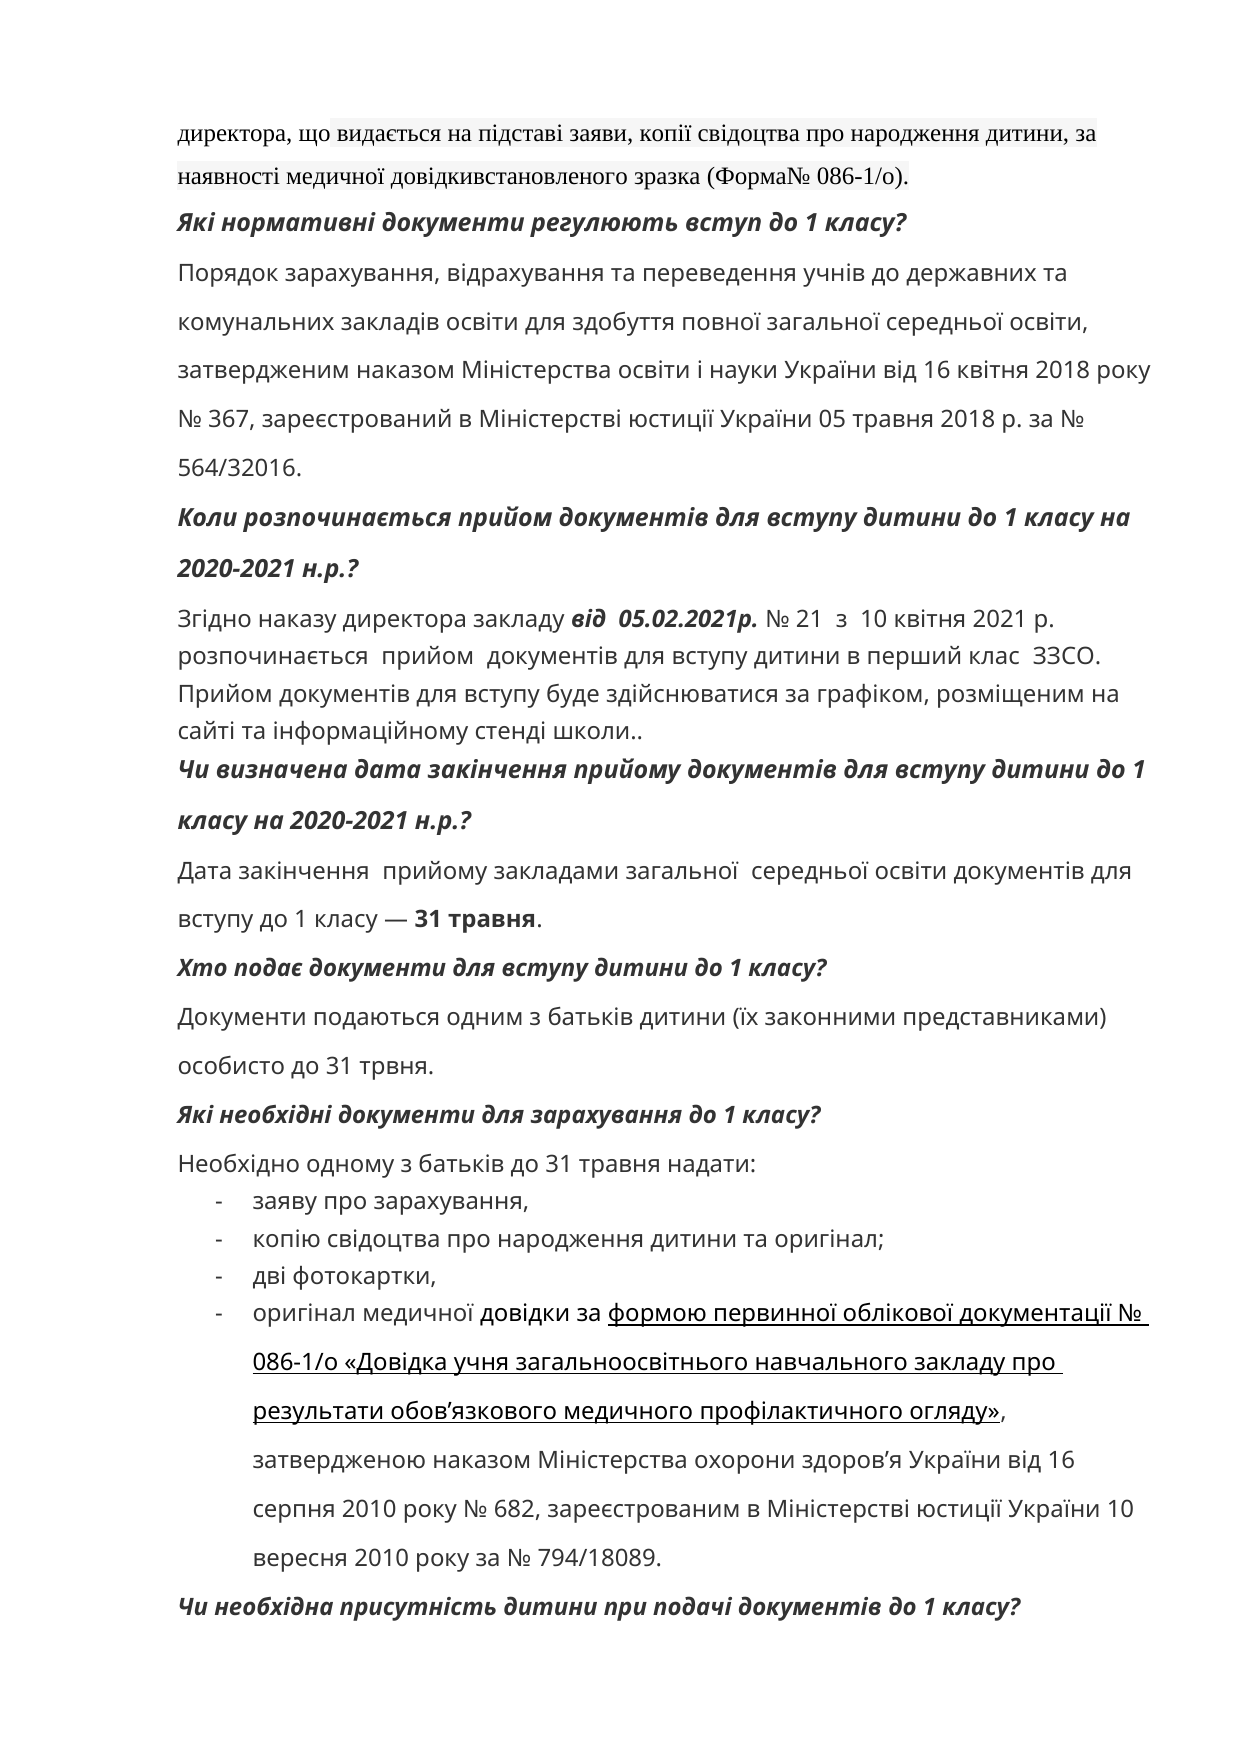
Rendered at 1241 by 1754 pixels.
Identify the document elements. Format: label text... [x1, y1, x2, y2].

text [177, 118, 1152, 190]
text Порядок зарахування, відрахування та переведення учнів до державних та комунальних закладів освіти для здобуття повної загальної середньої освіти, затвердженим наказом Міністерства освіти i науки України від 16 квітня 2018 року № 367, зареєстрований в Міністерстві юстиції України 05 травня 2018 р. за № 564/32016. [177, 255, 1152, 483]
text Коли розпочинається прийом документів для вступу дитини до 1 класу на 2020-2021 н.р.? [177, 500, 1152, 585]
text Хто подає документи для вступу дитини до 1 класу? [177, 951, 1152, 984]
text Дата закінчення прийому закладами загальної середньої освіти документів для вступу до 1 класу — 31 травня. [177, 853, 1152, 935]
text Згідно наказу директора закладу від 05.02.2021р. № 21 з 10 квітня 2021 р. розпочинається прийом документів для вступу дитини в перший клас ЗЗСО. Прийом документів для вступу буде здійснюватися за графіком, розміщеним на сайті та інформаційному стенді школи.. [177, 602, 1152, 747]
text Які необхідні документи для зарахування до 1 класу? [177, 1098, 1152, 1130]
list дві фотокартки, [215, 1259, 1152, 1291]
text Документи подаються одним з батьків дитини (їх законними представниками) особисто до 31 трвня. [177, 1000, 1152, 1081]
list оригінал медичної довідки за формою первинної облікової документації № 086-1/о «Довідка учня загальноосвітнього навчального закладу про результати обов’язкового медичного профілактичного огляду», затвердженою наказом Міністерства охорони здоров’я України від 16 серпня 2010 року № 682, зареєстрованим в Міністерстві юстиції України 10 вересня 2010 року за № 794/18089. [215, 1296, 1152, 1573]
text Чи визначена дата закінчення прийому документів для вступу дитини до 1 класу на 2020-2021 н.р.? [177, 751, 1152, 836]
text Необхідно одному з батьків до 31 травня надати: [177, 1147, 1152, 1179]
text Чи необхідна присутність дитини при подачі документів до 1 класу? [177, 1589, 1152, 1622]
list копію свідоцтва про народження дитини та оригінал; [215, 1221, 1152, 1254]
text Які нормативні документи регулюють вступ до 1 класу? [177, 204, 1152, 238]
list заяву про зарахування, [215, 1184, 1152, 1217]
